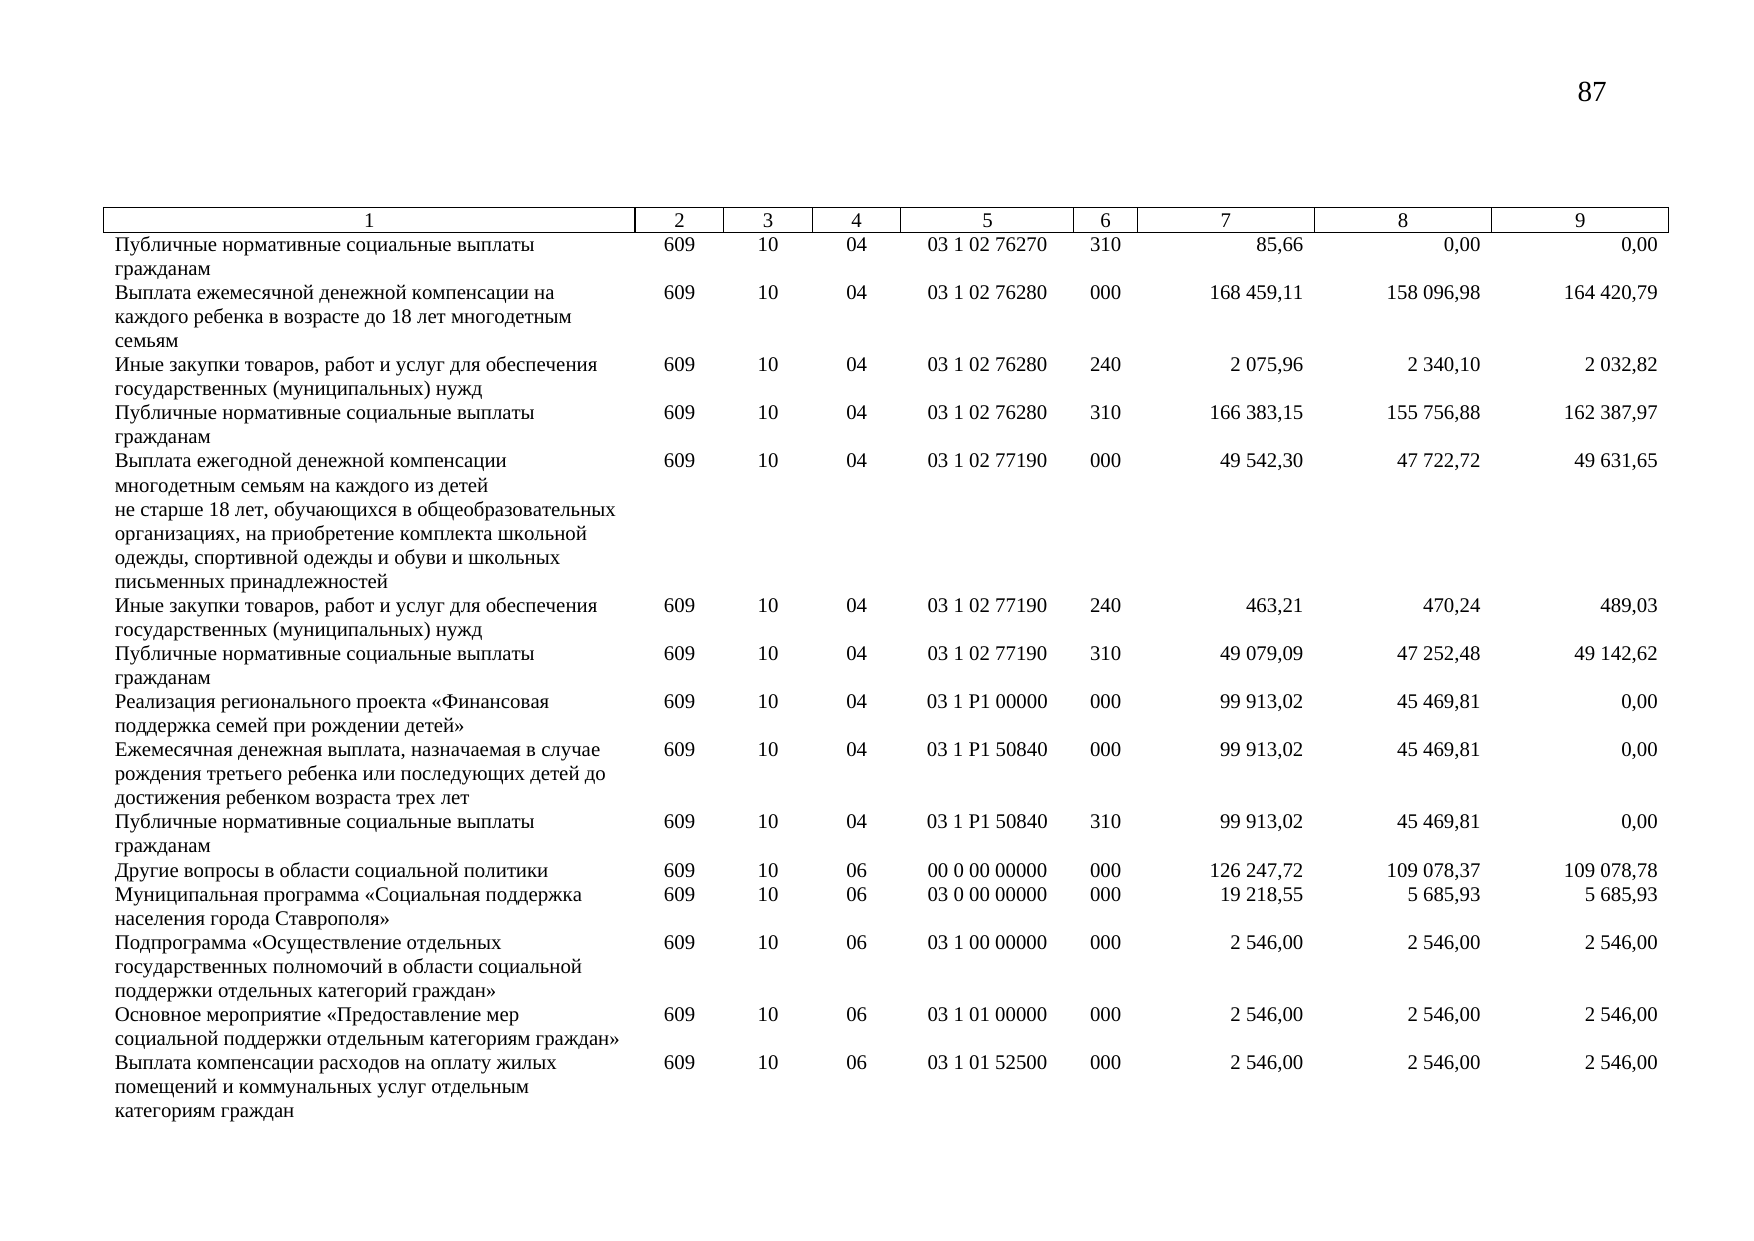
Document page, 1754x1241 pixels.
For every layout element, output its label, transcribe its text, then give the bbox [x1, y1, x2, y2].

table_header 1 [104, 208, 634, 232]
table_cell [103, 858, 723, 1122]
table_header 7 [1138, 208, 1314, 232]
table_header 5 [901, 208, 1073, 232]
table_header 2 [636, 208, 723, 232]
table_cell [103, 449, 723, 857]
table_header 8 [1315, 208, 1491, 232]
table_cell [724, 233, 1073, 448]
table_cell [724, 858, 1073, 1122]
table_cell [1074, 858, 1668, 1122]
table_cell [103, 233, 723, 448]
table_header 4 [813, 208, 900, 232]
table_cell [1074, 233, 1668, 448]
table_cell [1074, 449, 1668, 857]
table_header 6 [1074, 208, 1137, 232]
table_header 3 [724, 208, 812, 232]
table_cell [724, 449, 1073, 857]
table_header 9 [1492, 208, 1668, 232]
